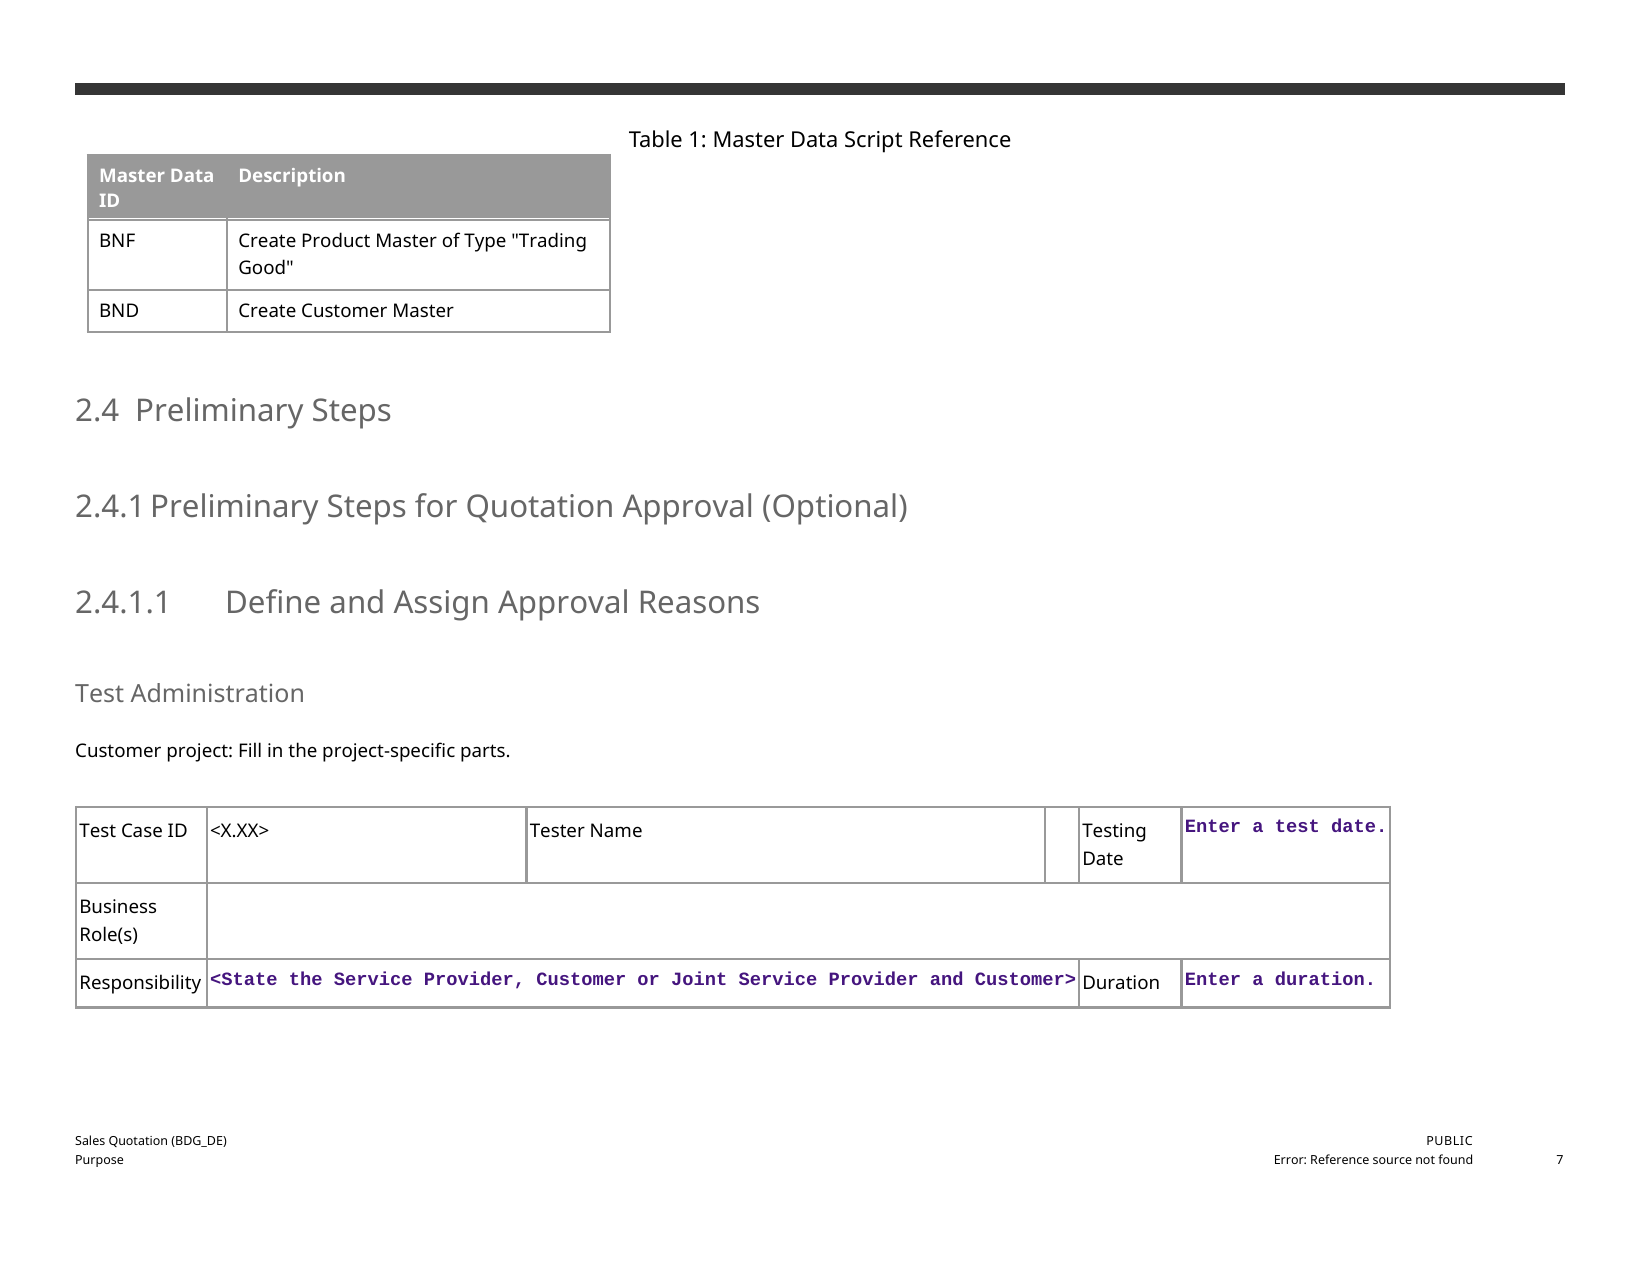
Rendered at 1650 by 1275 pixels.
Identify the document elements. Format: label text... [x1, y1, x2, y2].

table_header <X.XX> [208, 808, 525, 882]
table_header Enter a test date. [1183, 808, 1389, 882]
table_cell BNF [89, 221, 226, 289]
table_header Test Case ID [77, 808, 206, 882]
table_cell <State the Service Provider, Customer or Joint Service Provider and Customer> [208, 960, 1078, 1006]
table_cell Duration [1080, 960, 1180, 1006]
table_header Testing Date [1080, 808, 1180, 882]
text Customer project: Fill in the project-specific parts. [75, 737, 1565, 763]
table_cell Create Product Master of Type "Trading Good" [228, 221, 609, 289]
title Table 1: Master Data Script Reference [75, 124, 1565, 154]
table_header Master Data ID [89, 156, 226, 218]
table_header Tester Name [528, 808, 1044, 882]
table_header [1046, 808, 1078, 882]
subtitle Define and Assign Approval Reasons [75, 583, 1565, 621]
table_cell Create Customer Master [228, 291, 609, 331]
subtitle Preliminary Steps [75, 391, 1565, 429]
subtitle Preliminary Steps for Quotation Approval (Optional) [75, 487, 1565, 525]
table_cell BND [89, 291, 226, 331]
table_cell Business Role(s) [77, 884, 206, 958]
table_cell Responsibility [77, 960, 206, 1006]
title Test Administration [75, 679, 1565, 708]
table_header Description [228, 156, 609, 218]
table_cell Enter a duration. [1183, 960, 1389, 1006]
table_cell [208, 884, 1389, 958]
